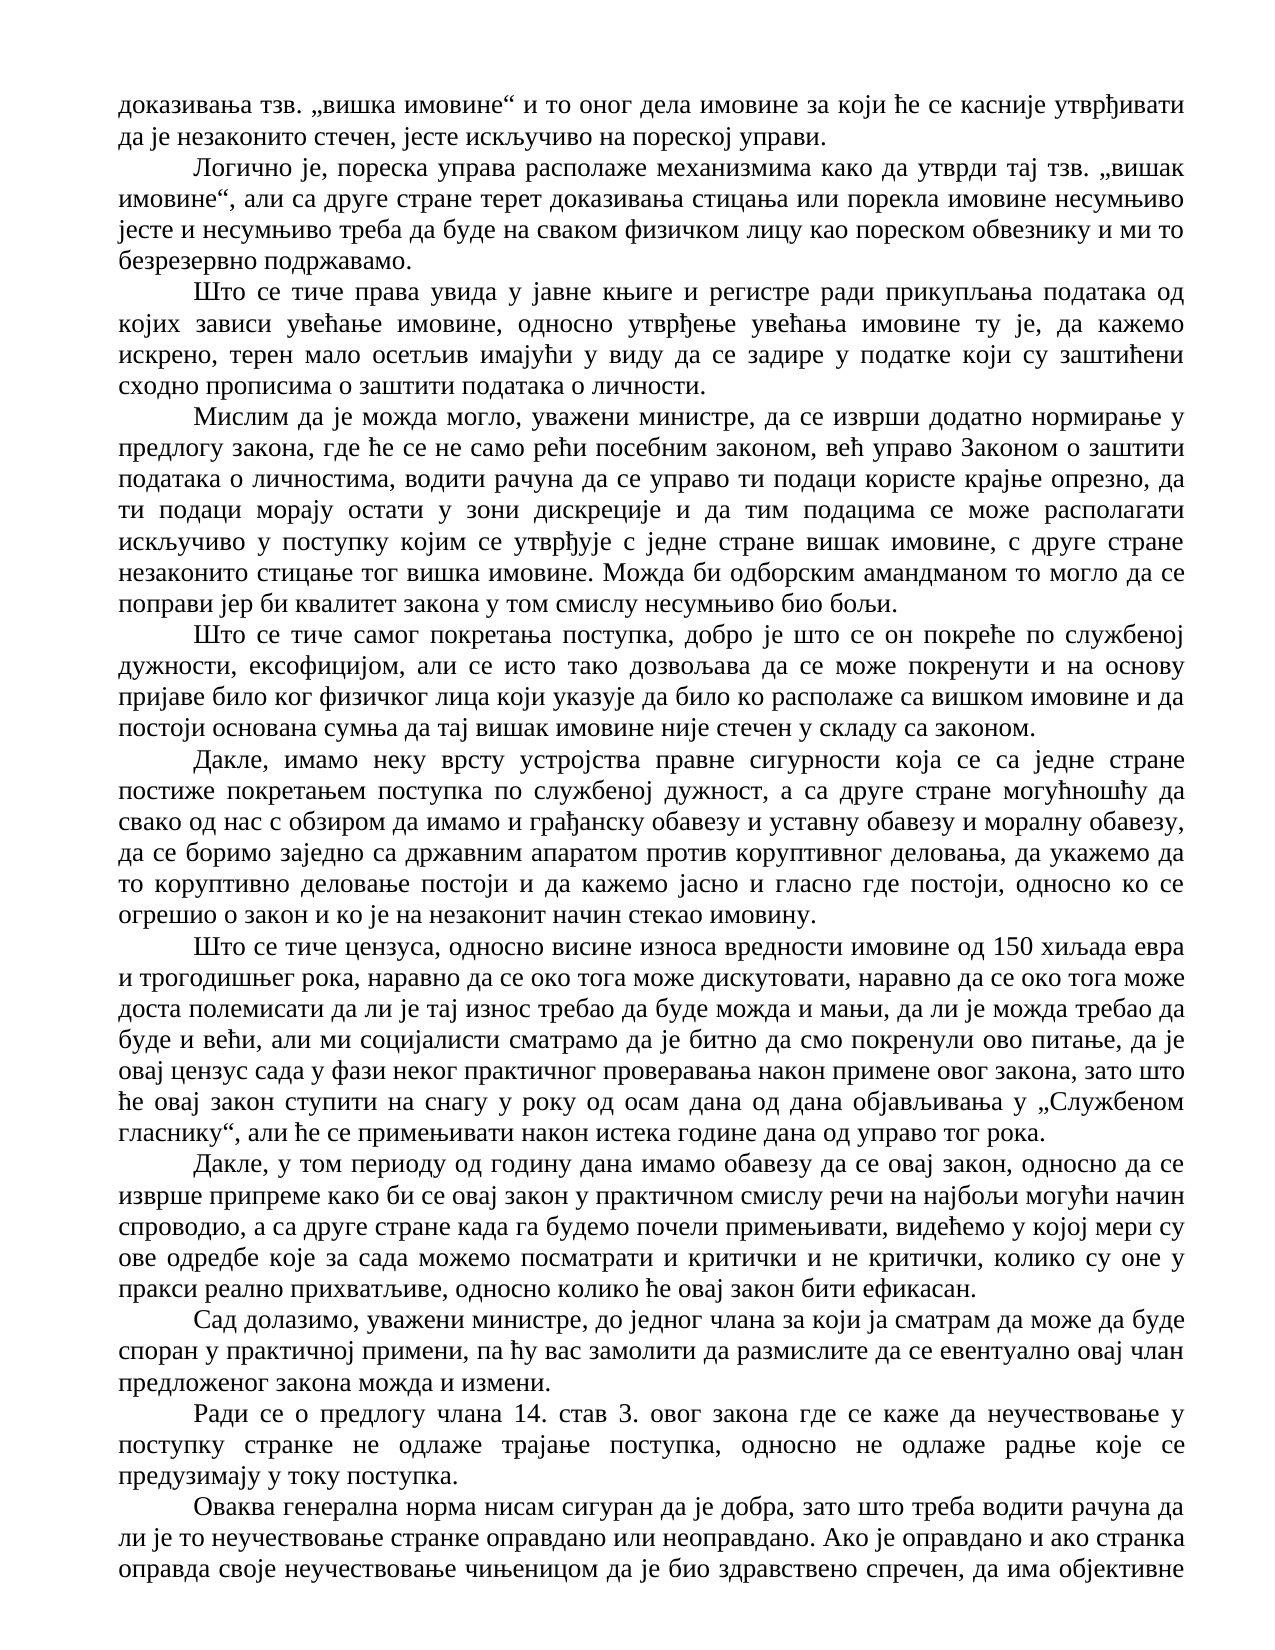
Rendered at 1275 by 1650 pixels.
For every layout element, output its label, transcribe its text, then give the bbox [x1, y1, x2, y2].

text Ради се о предлогу члана 14. став 3. овог закона где се каже да неучествовање у поступку странке не одлаже трајање поступка, односно не одлаже радње које се предузимају у току поступка. [118, 1397, 1186, 1490]
text Дакле, имамо неку врсту устројства правне сигурности која се са једне стране постиже покретањем поступка по службеној дужност, а са друге стране могућношћу да свако од нас с обзиром да имамо и грађанску обавезу и уставну обавезу и моралну обавезу, да се боримо заједно са државним апаратом против коруптивног деловања, да укажемо да то коруптивно деловање постоји и да кажемо јасно и гласно где постоји, односно ко се огрешио о закон и ко је на незаконит начин стекао имовину. [118, 743, 1186, 929]
text Што се тиче цензуса, односно висине износа вредности имовине од 150 хиљада евра и трогодишњег рока, наравно да се око тога може дискутовати, наравно да се око тога може доста полемисати да ли је тај износ требао да буде можда и мањи, да ли је можда требао да буде и већи, али ми социјалисти сматрамо да је битно да смо покренули ово питање, да је овај цензус сада у фази неког практичног проверавања након примене овог закона, зато што ће овај закон ступити на снагу у року од осам дана од дана објављивања у „Службеном гласнику“, али ће се примењивати након истека године дана од управо тог рока. [118, 929, 1186, 1148]
text Мислим да је можда могло, уважени министре, да се изврши додатно нормирање у предлогу закона, где ће се не само рећи посебним законом, већ управо Законом о заштити података о личностима, водити рачуна да се управо ти подаци користе крајње опрезно, да ти подаци морају остати у зони дискреције и да тим подацима се може располагати искључиво у поступку којим се утврђује с једне стране вишак имовине, с друге стране незаконито стицање тог вишка имовине. Можда би одборским амандманом то могло да се поправи јер би квалитет закона у том смислу несумњиво био бољи. [118, 400, 1186, 618]
text Што се тиче самог покретања поступка, добро је што се он покреће по службеној дужности, ексофицијом, али се исто тако дозвољава да се може покренути и на основу пријаве било ког физичког лица који указује да било ко располаже са вишком имовине и да постоји основана сумња да тај вишак имовине није стечен у складу са законом. [118, 618, 1186, 743]
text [118, 1490, 1186, 1584]
text Логично је, пореска управа располаже механизмима како да утврди тај тзв. „вишак имовине“, али са друге стране терет доказивања стицања или порекла имовине несумњиво јесте и несумњиво треба да буде на сваком физичком лицу као пореском обвезнику и ми то безрезервно подржавамо. [118, 151, 1186, 276]
text Дакле, у том периоду од годину дана имамо обавезу да се овај закон, односно да се изврше припреме како би се овај закон у практичном смислу речи на најбољи могући начин спроводио, а са друге стране када га будемо почели примењивати, видећемо у којој мери су ове одредбе које за сада можемо посматрати и критички и не критички, колико су оне у пракси реално прихватљиве, односно колико ће овај закон бити ефикасан. [118, 1148, 1186, 1303]
text Што се тиче права увида у јавне књиге и регистре ради прикупљања података од којих зависи увећање имовине, односно утврђење увећања имовине ту је, да кажемо искрено, терен мало осетљив имајући у виду да се задире у податке који су заштићени сходно прописима о заштити података о личности. [118, 276, 1186, 400]
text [118, 89, 1186, 151]
text Сад долазимо, уважени министре, до једног члана за који ја сматрам да може да буде споран у практичној примени, па ћу вас замолити да размислите да се евентуално овај члан предложеног закона можда и измени. [118, 1303, 1186, 1397]
